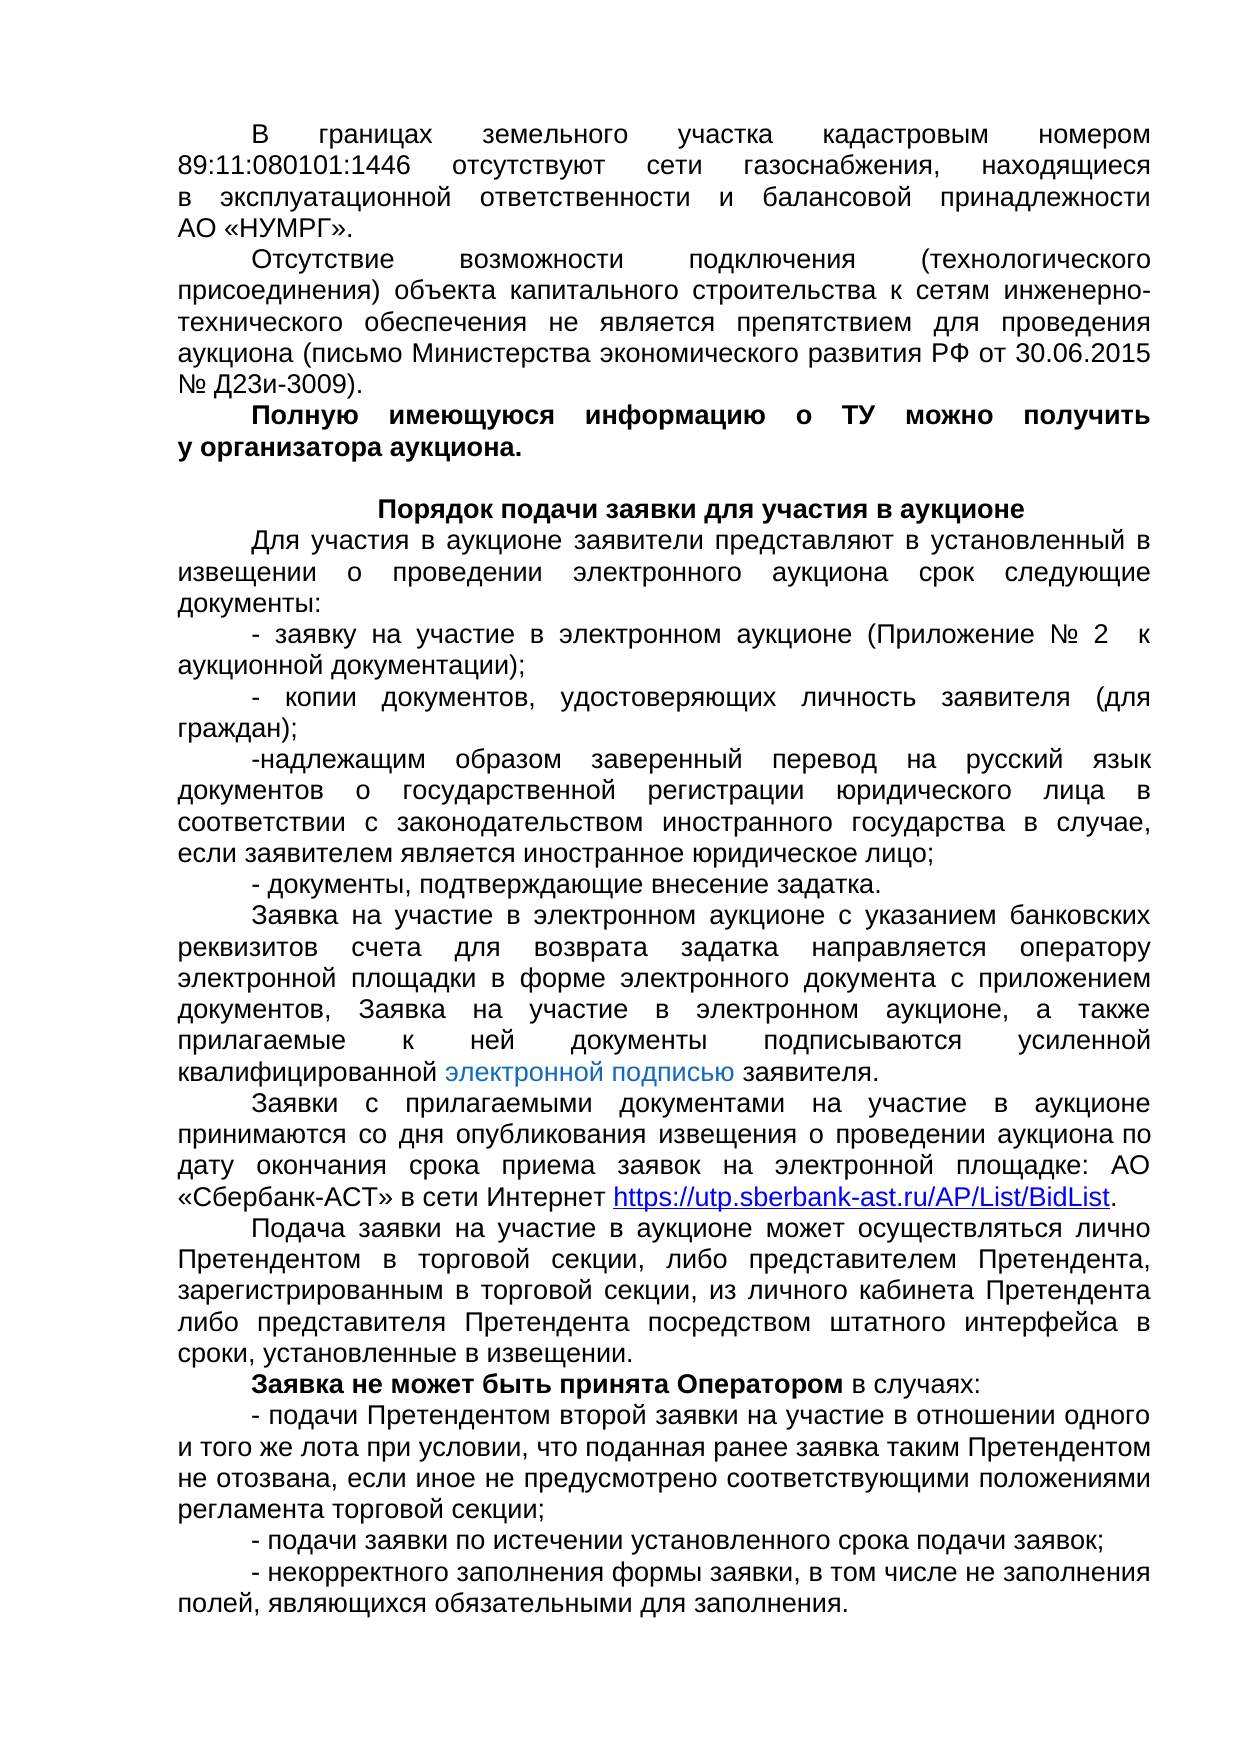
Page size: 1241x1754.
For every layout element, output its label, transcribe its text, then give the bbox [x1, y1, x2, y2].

text Отсутствие возможности подключения (технологического присоединения) объекта капитального строительства к сетям инженерно-технического обеспечения не является препятствием для проведения аукциона (письмо Министерства экономического развития РФ от 30.06.2015 № Д23и-3009). [177, 243, 1152, 399]
text - подачи заявки по истечении установленного срока подачи заявок; [177, 1524, 1152, 1556]
text - заявку на участие в электронном аукционе (Приложение № 2 к аукционной документации); [177, 618, 1152, 681]
text Подача заявки на участие в аукционе может осуществляться лично Претендентом в торговой секции, либо представителем Претендента, зарегистрированным в торговой секции, из личного кабинета Претендента либо представителя Претендента посредством штатного интерфейса в сроки, установленные в извещении. [177, 1212, 1152, 1368]
text Полную имеющуюся информацию о ТУ можно получить у организатора аукциона. [177, 399, 1152, 462]
text Заявки с прилагаемыми документами на участие в аукционе принимаются со дня опубликования извещения о проведении аукциона по дату окончания срока приема заявок на электронной площадке: АО «Сбербанк-АСТ» в сети Интернет https://utp.sberbank-ast.ru/AP/List/BidList. [177, 1087, 1152, 1212]
text В границах земельного участка кадастровым номером 89:11:080101:1446 отсутствуют сети газоснабжения, находящиеся в эксплуатационной ответственности и балансовой принадлежности АО «НУМРГ». [177, 118, 1152, 243]
text - некорректного заполнения формы заявки, в том числе не заполнения полей, являющихся обязательными для заполнения. [177, 1556, 1152, 1618]
text Заявка не может быть принята Оператором в случаях: [177, 1368, 1152, 1399]
text Для участия в аукционе заявители представляют в установленный в извещении о проведении электронного аукциона срок следующие документы: [177, 524, 1152, 618]
text Порядок подачи заявки для участия в аукционе [177, 493, 1152, 524]
text - копии документов, удостоверяющих личность заявителя (для граждан); [177, 681, 1152, 743]
text - документы, подтверждающие внесение задатка. [177, 868, 1152, 899]
text Заявка на участие в электронном аукционе с указанием банковских реквизитов счета для возврата задатка направляется оператору электронной площадки в форме электронного документа с приложением документов, Заявка на участие в электронном аукционе, а также прилагаемые к ней документы подписываются усиленной квалифицированной электронной подписью заявителя. [177, 899, 1152, 1087]
text -надлежащим образом заверенный перевод на русский язык документов о государственной регистрации юридического лица в соответствии с законодательством иностранного государства в случае, если заявителем является иностранное юридическое лицо; [177, 743, 1152, 868]
text - подачи Претендентом второй заявки на участие в отношении одного и того же лота при условии, что поданная ранее заявка таким Претендентом не отозвана, если иное не предусмотрено соответствующими положениями регламента торговой секции; [177, 1399, 1152, 1524]
